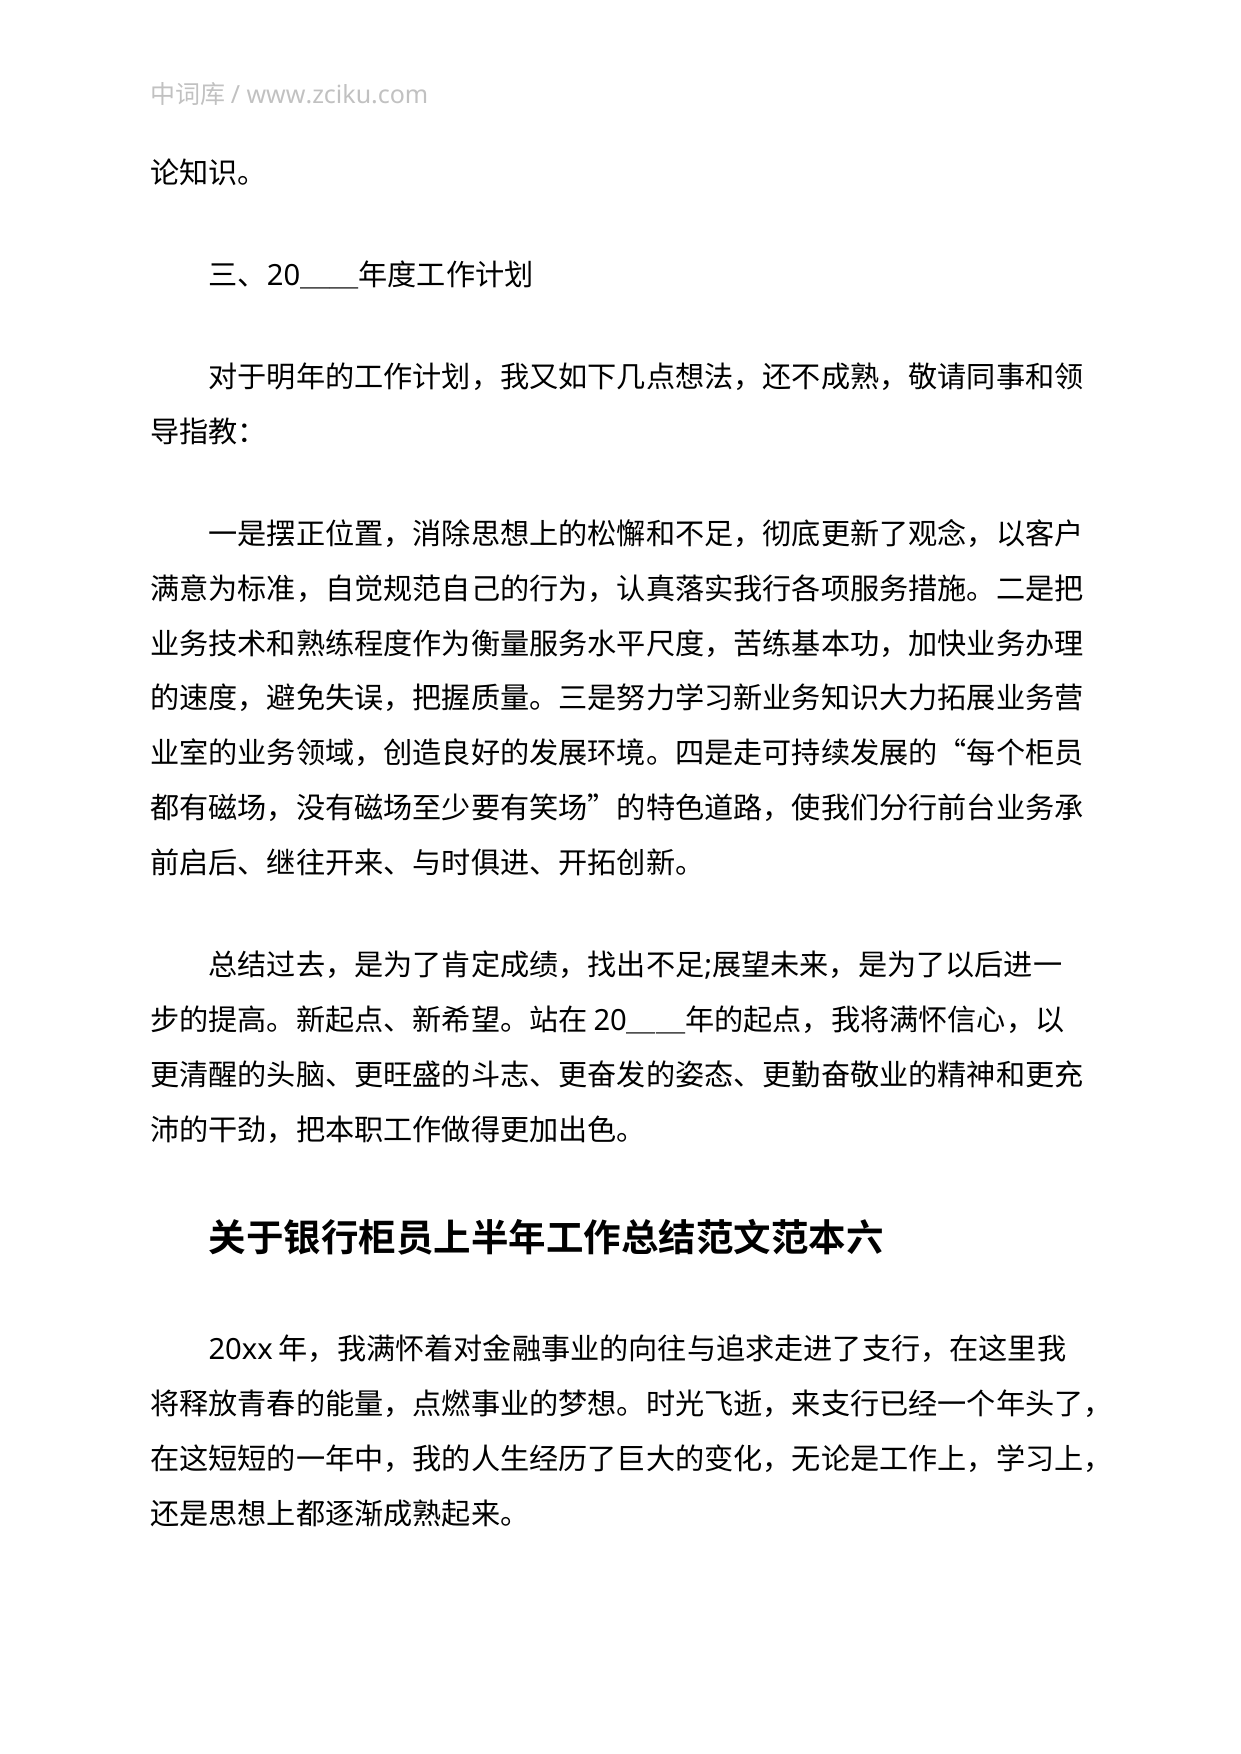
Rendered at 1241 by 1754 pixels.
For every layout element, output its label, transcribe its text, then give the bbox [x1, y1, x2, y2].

text 总结过去，是为了肯定成绩，找出不足;展望未来，是为了以后进一步的提高。新起点、新希望。站在20＿＿年的起点，我将满怀信心，以更清醒的头脑、更旺盛的斗志、更奋发的姿态、更勤奋敬业的精神和更充沛的干劲，把本职工作做得更加出色。 [150, 942, 1090, 1149]
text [150, 150, 1090, 192]
text 对于明年的工作计划，我又如下几点想法，还不成熟，敬请同事和领导指教： [150, 354, 1090, 451]
text 一是摆正位置，消除思想上的松懈和不足，彻底更新了观念，以客户满意为标准，自觉规范自己的行为，认真落实我行各项服务措施。二是把业务技术和熟练程度作为衡量服务水平尺度，苦练基本功，加快业务办理的速度，避免失误，把握质量。三是努力学习新业务知识大力拓展业务营业室的业务领域，创造良好的发展环境。四是走可持续发展的“每个柜员都有磁场，没有磁场至少要有笑场”的特色道路，使我们分行前台业务承前启后、继往开来、与时俱进、开拓创新。 [150, 510, 1090, 882]
text 20xx年，我满怀着对金融事业的向往与追求走进了支行，在这里我将释放青春的能量，点燃事业的梦想。时光飞逝，来支行已经一个年头了，在这短短的一年中，我的人生经历了巨大的变化，无论是工作上，学习上，还是思想上都逐渐成熟起来。 [150, 1326, 1090, 1533]
text 三、20＿＿年度工作计划 [150, 252, 1090, 294]
text 关于银行柜员上半年工作总结范文范本六 [150, 1208, 1090, 1262]
